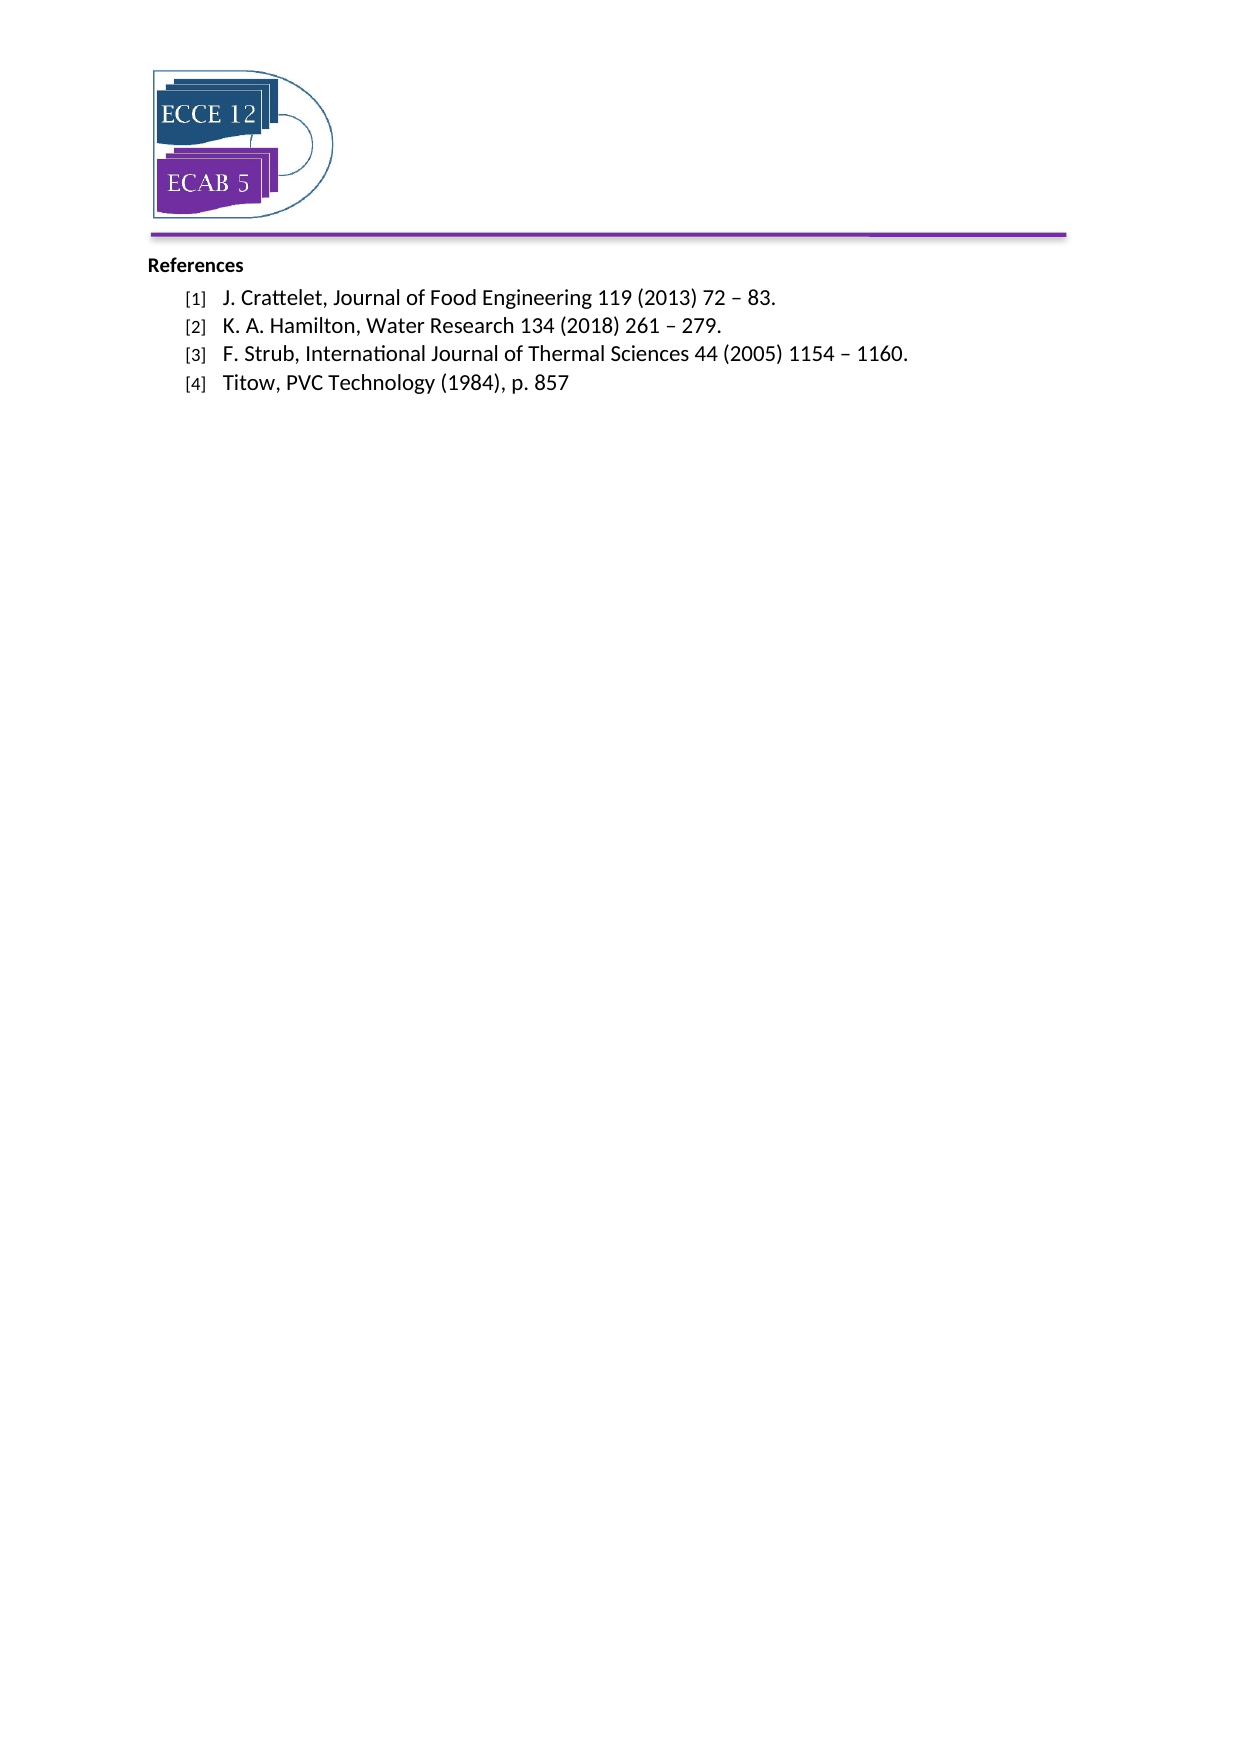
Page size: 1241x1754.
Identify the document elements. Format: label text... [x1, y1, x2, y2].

list J. Crattelet, Journal of Food Engineering 119 (2013) 72 – 83. [185, 283, 1092, 312]
text References [148, 252, 1092, 277]
list Titow, PVC Technology (1984), p. 857 [185, 368, 1092, 396]
list K. A. Hamilton, Water Research 134 (2018) 261 – 279. [185, 312, 1092, 339]
list F. Strub, International Journal of Thermal Sciences 44 (2005) 1154 – 1160. [185, 339, 1092, 368]
picture [152, 69, 334, 219]
